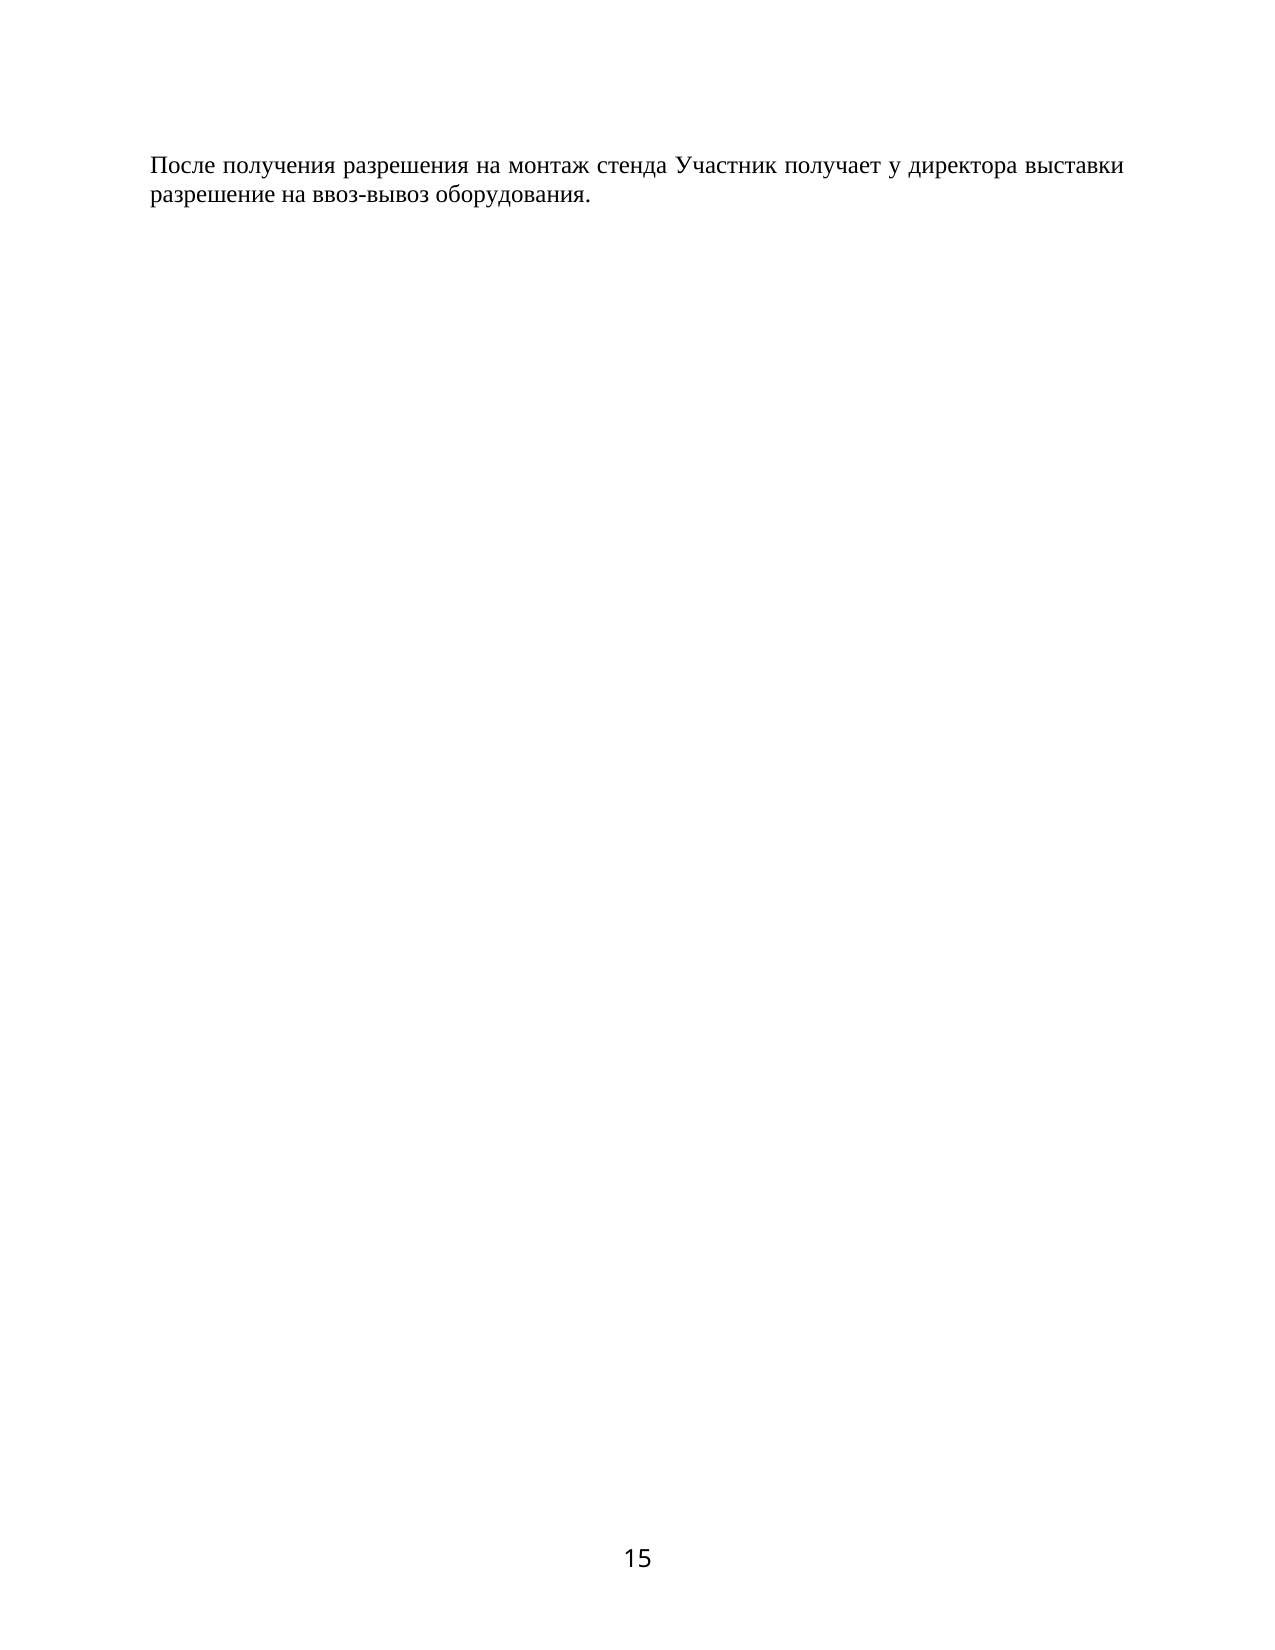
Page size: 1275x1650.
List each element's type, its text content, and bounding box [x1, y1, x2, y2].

text После получения разрешения на монтаж стенда Участник получает у директора выставки разрешение на ввоз-вывоз оборудования. [150, 150, 1125, 207]
